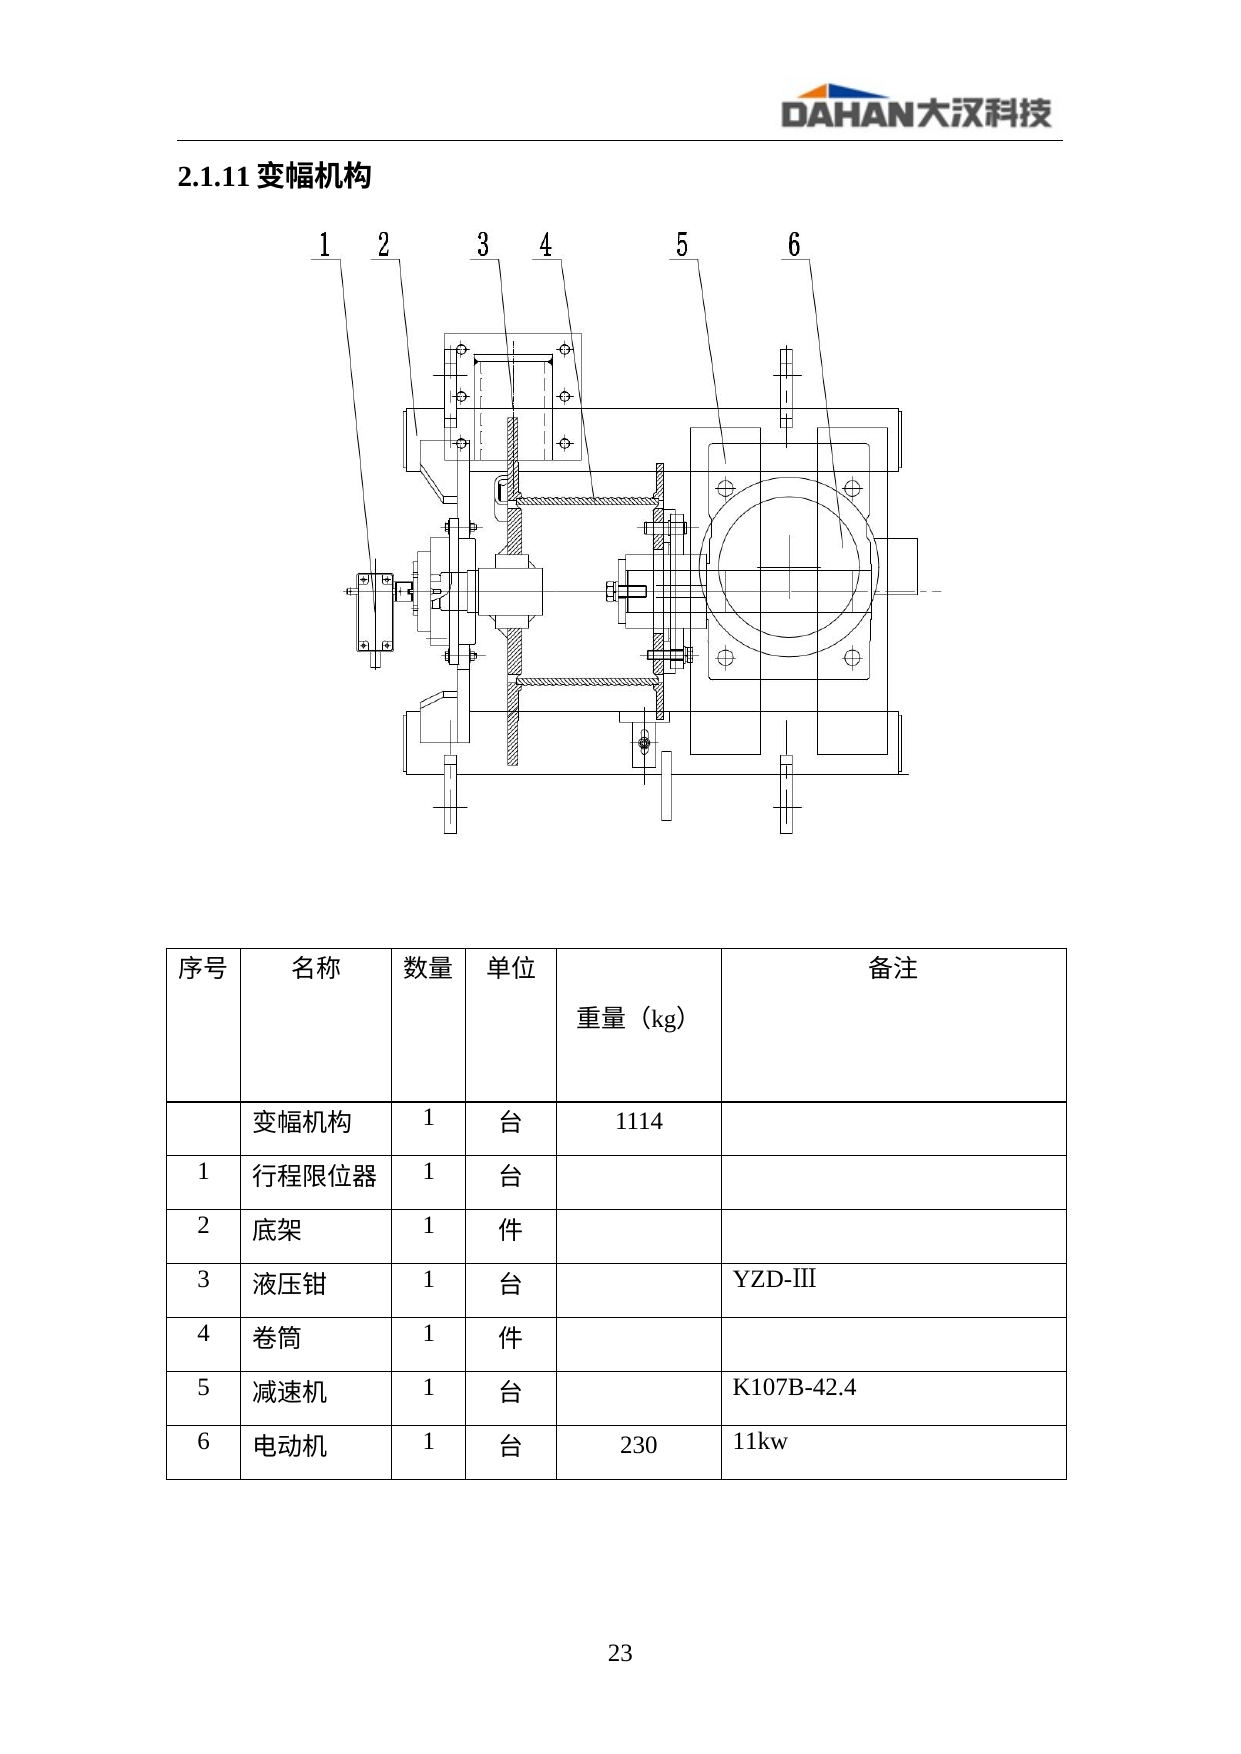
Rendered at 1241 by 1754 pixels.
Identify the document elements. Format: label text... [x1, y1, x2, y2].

table_header 名称 [241, 949, 391, 1101]
table_cell 台 [466, 1156, 556, 1209]
table_cell 1114 [557, 1103, 721, 1155]
table_cell 1 [392, 1264, 465, 1317]
table_cell 件 [466, 1210, 556, 1263]
table_cell 1 [392, 1103, 465, 1155]
table_cell 液压钳 [241, 1264, 391, 1317]
table_cell 11kw [722, 1426, 1066, 1479]
table_cell 台 [466, 1264, 556, 1317]
table_cell [557, 1318, 721, 1371]
table_cell 4 [167, 1318, 240, 1371]
table_header 单位 [466, 949, 556, 1101]
table_header 数量 [392, 949, 465, 1101]
table_cell 台 [466, 1103, 556, 1155]
table_cell 6 [167, 1426, 240, 1479]
table_cell [722, 1210, 1066, 1263]
table_cell 5 [167, 1372, 240, 1425]
table_cell 1 [392, 1318, 465, 1371]
table_cell [722, 1103, 1066, 1155]
subtitle 2.1.11变幅机构 [177, 152, 1063, 194]
table_cell [722, 1156, 1066, 1209]
table_cell 电动机 [241, 1426, 391, 1479]
table_cell 底架 [241, 1210, 391, 1263]
table_cell 台 [466, 1426, 556, 1479]
table_cell 1 [392, 1210, 465, 1263]
table_cell YZD-Ⅲ [722, 1264, 1066, 1317]
table_cell [557, 1210, 721, 1263]
table_cell [557, 1372, 721, 1425]
table_cell 1 [167, 1156, 240, 1209]
table_cell [167, 1103, 240, 1155]
table_cell [722, 1318, 1066, 1371]
table_cell 台 [466, 1372, 556, 1425]
table_cell 行程限位器 [241, 1156, 391, 1209]
table_cell 1 [392, 1426, 465, 1479]
table_cell 件 [466, 1318, 556, 1371]
table_cell [557, 1156, 721, 1209]
table_cell 3 [167, 1264, 240, 1317]
table_cell [557, 1264, 721, 1317]
table_cell K107B-42.4 [722, 1372, 1066, 1425]
table_header 备注 [722, 949, 1066, 1101]
table_cell 变幅机构 [241, 1103, 391, 1155]
table_cell 2 [167, 1210, 240, 1263]
picture [774, 76, 1064, 138]
table_cell 230 [557, 1426, 721, 1479]
table_header 重量（kg） [557, 949, 721, 1101]
table_header 序号 [167, 949, 240, 1101]
table_cell 1 [392, 1372, 465, 1425]
table_cell 1 [392, 1156, 465, 1209]
picture [298, 215, 942, 845]
table_cell 卷筒 [241, 1318, 391, 1371]
table_cell 减速机 [241, 1372, 391, 1425]
